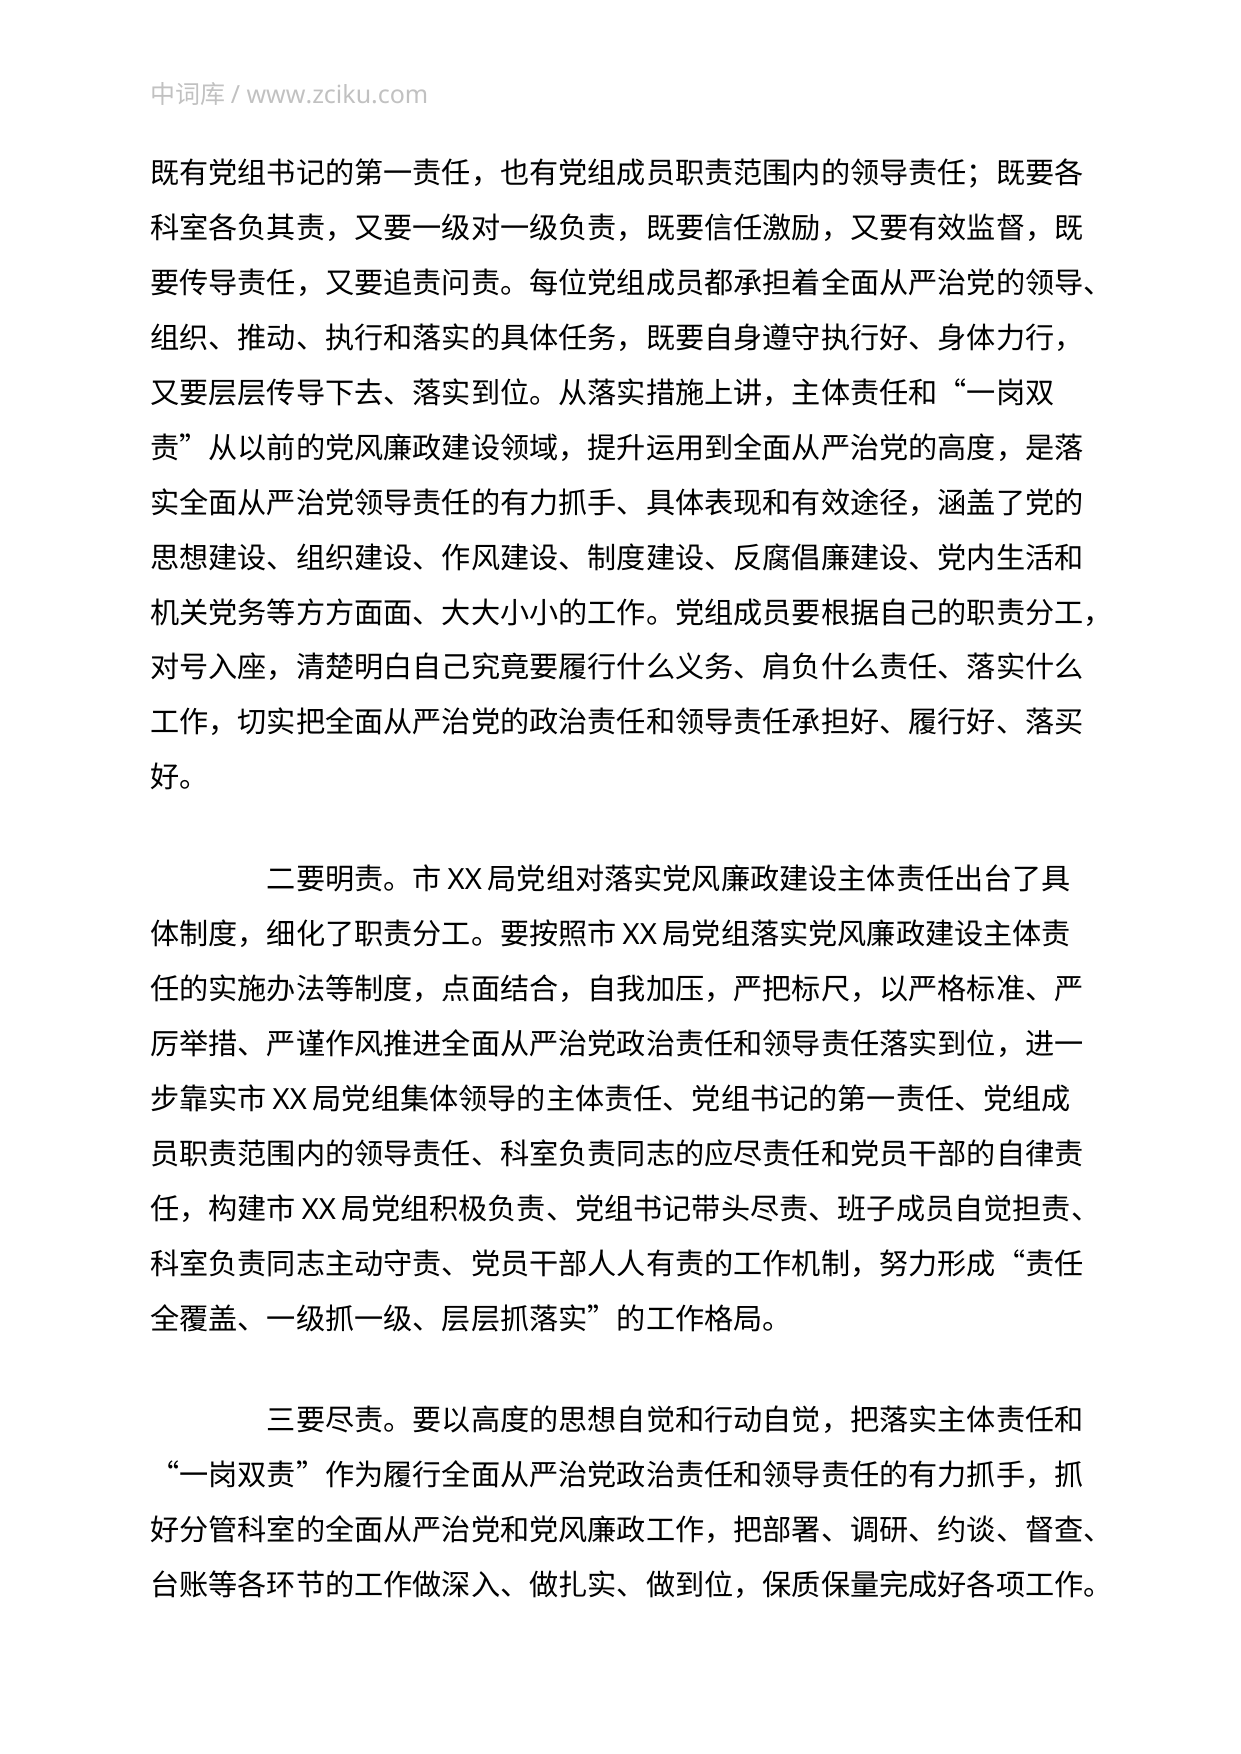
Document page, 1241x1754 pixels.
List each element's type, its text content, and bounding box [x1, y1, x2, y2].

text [150, 150, 1090, 796]
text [150, 1397, 1090, 1604]
text 二要明责。市XX局党组对落实党风廉政建设主体责任出台了具体制度，细化了职责分工。要按照市XX局党组落实党风廉政建设主体责任的实施办法等制度，点面结合，自我加压，严把标尺，以严格标准、严厉举措、严谨作风推进全面从严治党政治责任和领导责任落实到位，进一步靠实市XX局党组集体领导的主体责任、党组书记的第一责任、党组成员职责范围内的领导责任、科室负责同志的应尽责任和党员干部的自律责任，构建市XX局党组积极负责、党组书记带头尽责、班子成员自觉担责、科室负责同志主动守责、党员干部人人有责的工作机制，努力形成“责任全覆盖、一级抓一级、层层抓落实”的工作格局。 [150, 856, 1090, 1337]
